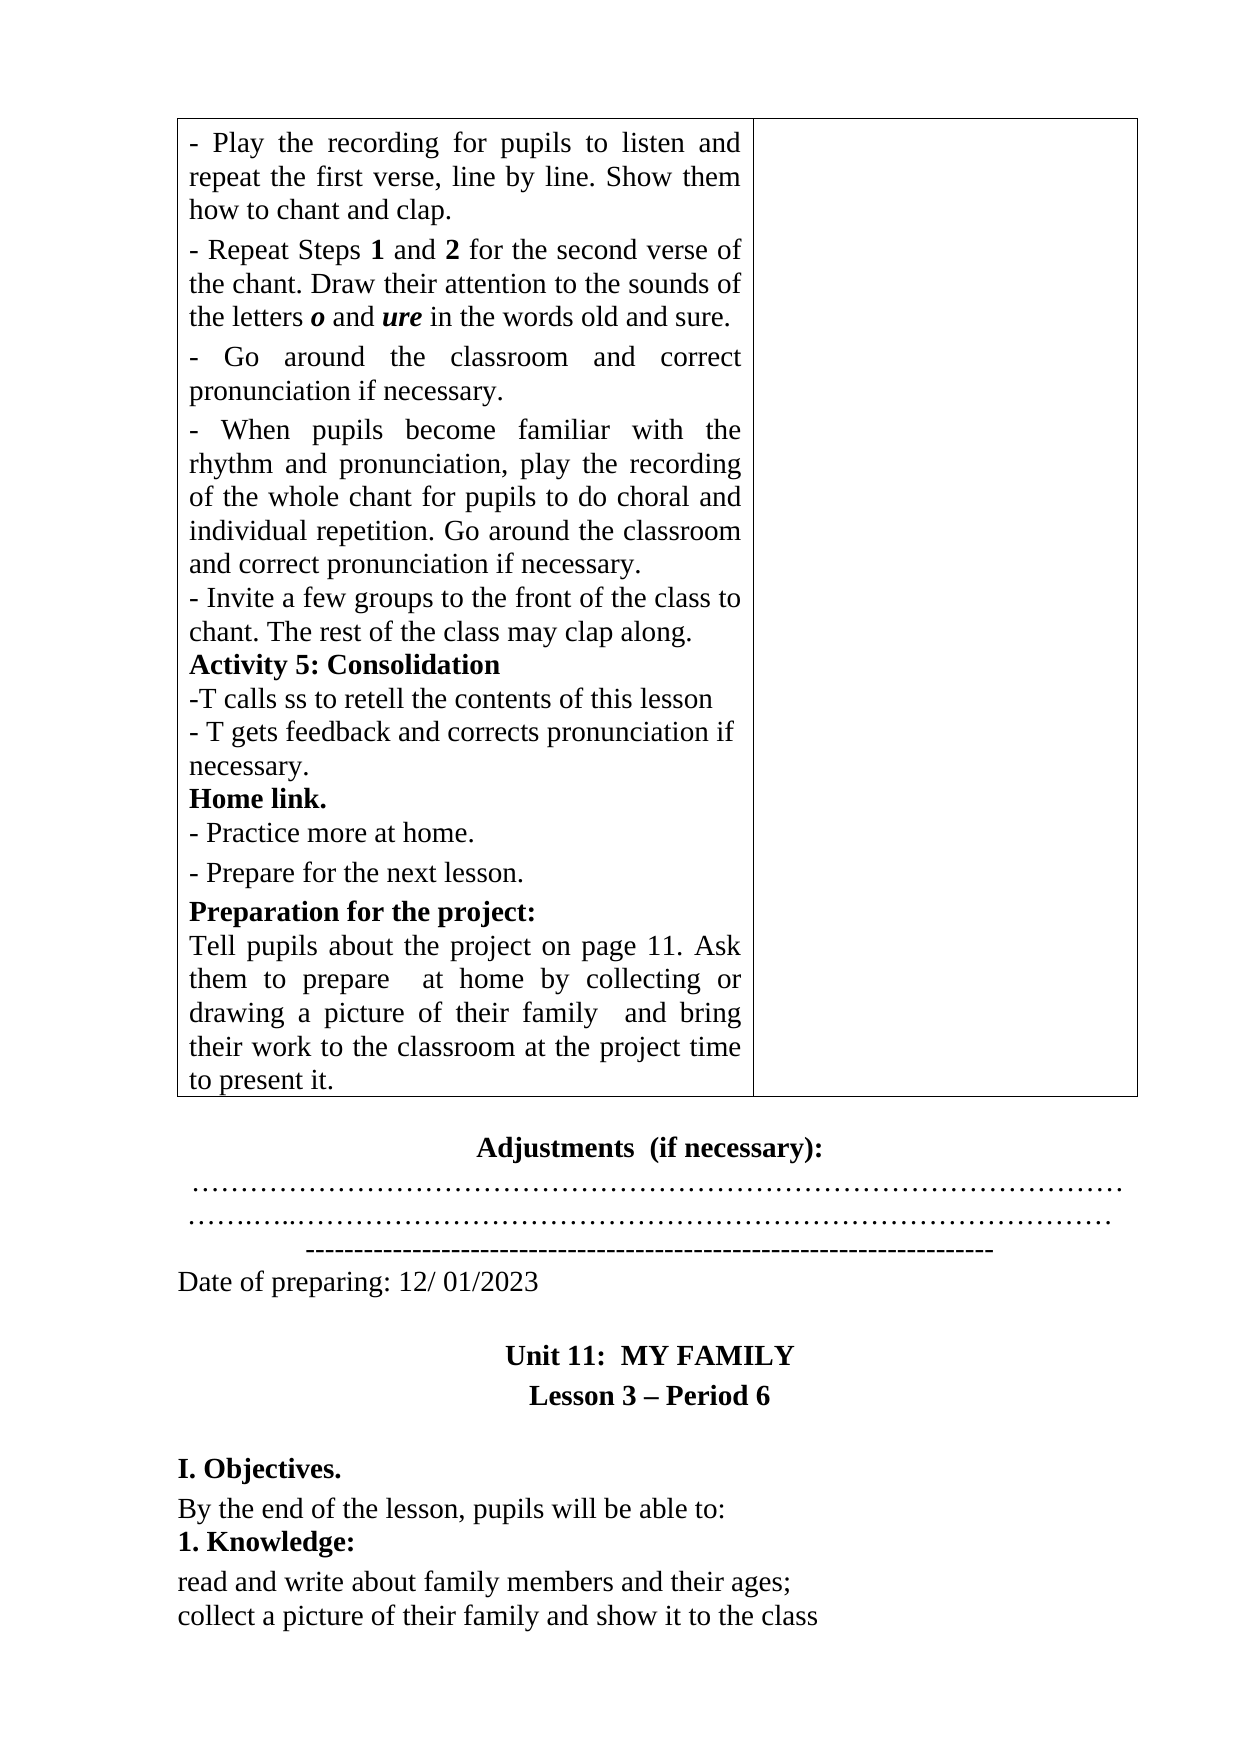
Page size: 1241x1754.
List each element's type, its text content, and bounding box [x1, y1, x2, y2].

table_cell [754, 119, 1137, 1096]
text Date of preparing: 12/ 01/2023 [177, 1264, 1122, 1298]
text collect a picture of their family and show it to the class [177, 1598, 1122, 1631]
text ----------------------------------------------------------------------- [177, 1231, 1122, 1264]
text read and write about family members and their ages; [177, 1564, 1122, 1598]
text ………………………………………………………………………………………….…..………………………………………………………………………… [162, 1164, 1137, 1231]
text Lesson 3 – Period 6 [177, 1378, 1122, 1411]
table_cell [178, 119, 753, 1096]
text By the end of the lesson, pupils will be able to: [177, 1491, 1122, 1524]
text I. Objectives. [177, 1451, 1122, 1484]
text 1. Knowledge: [177, 1524, 1122, 1558]
text Unit 11: MY FAMILY [177, 1338, 1122, 1371]
text Adjustments (if necessary): [177, 1130, 1122, 1164]
